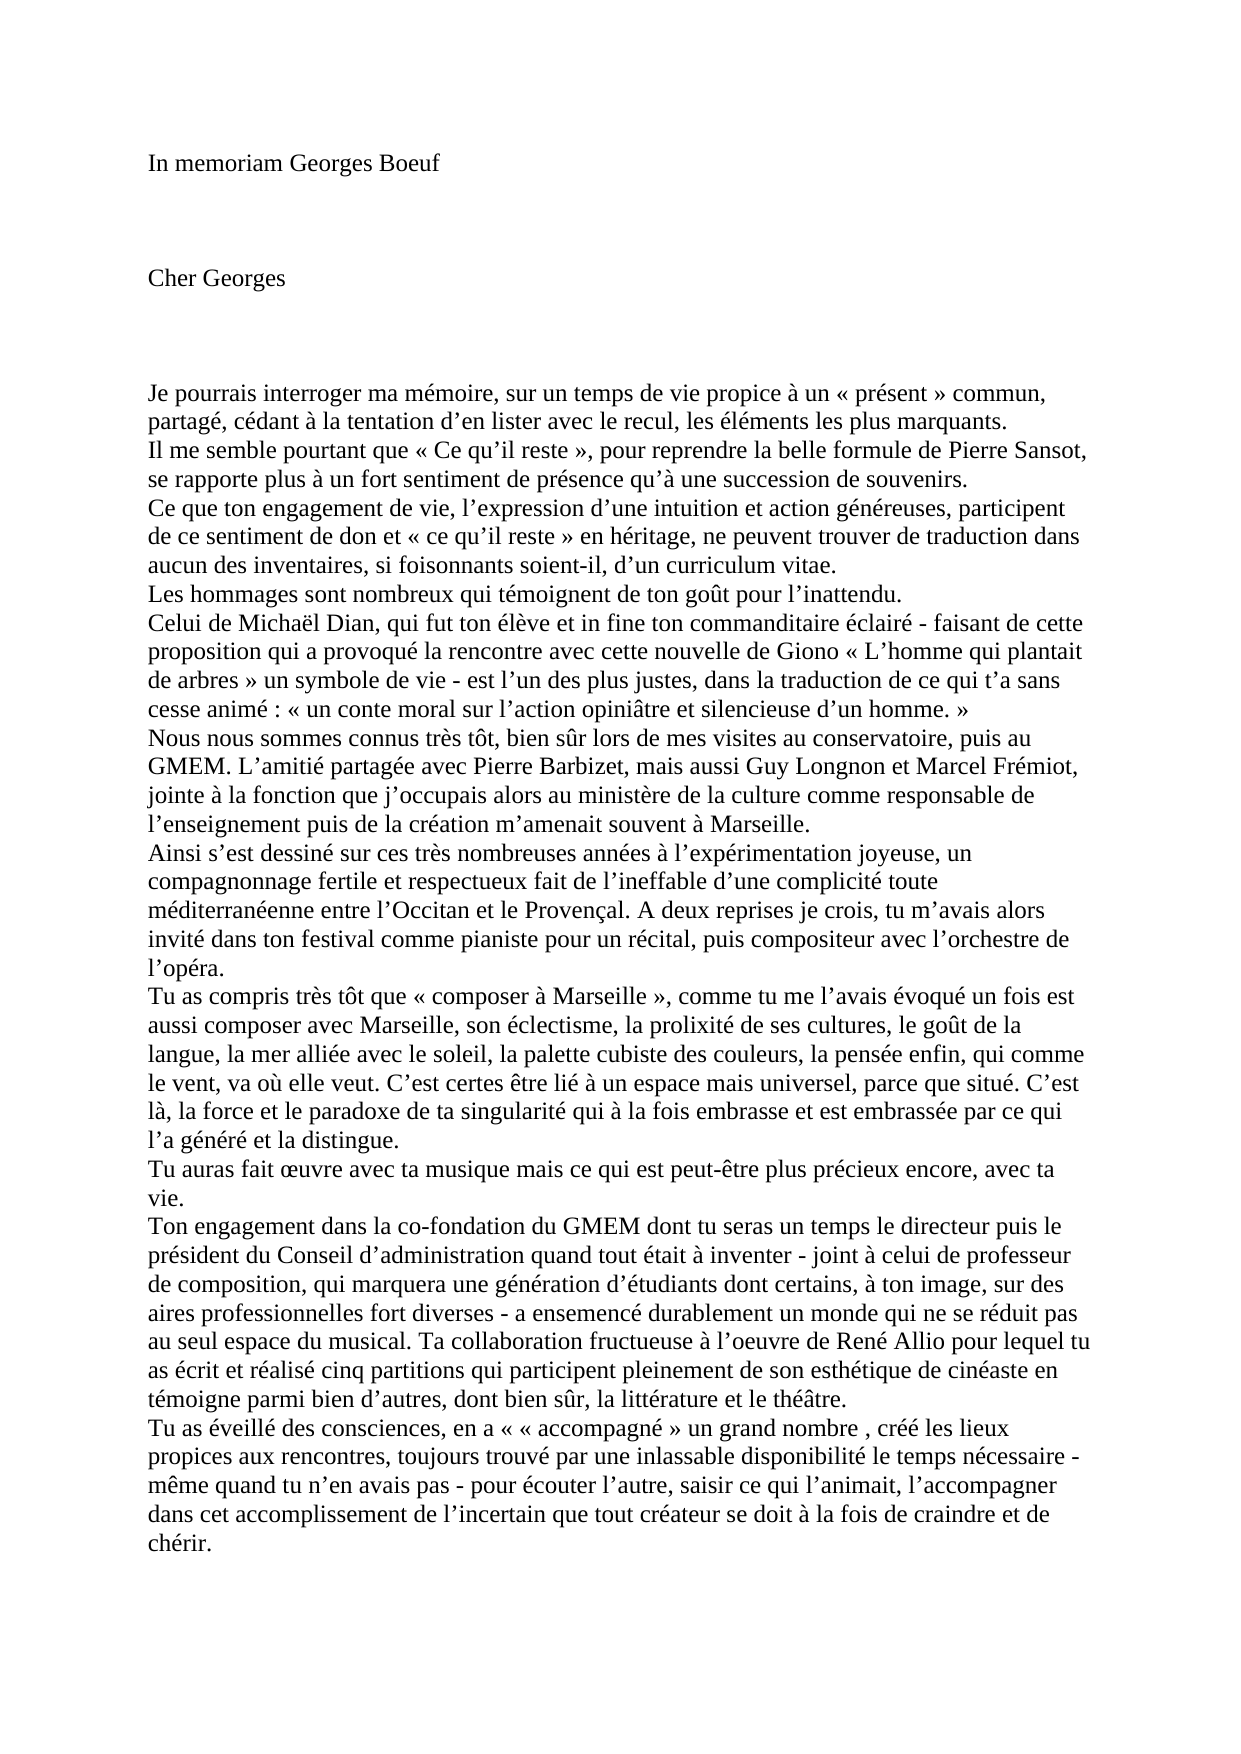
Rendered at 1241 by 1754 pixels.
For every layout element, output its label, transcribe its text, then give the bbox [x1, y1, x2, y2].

text Celui de Michaël Dian, qui fut ton élève et in fine ton commanditaire éclairé - faisant de cette proposition qui a provoqué la rencontre avec cette nouvelle de Giono « L’homme qui plantait de arbres » un symbole de vie - est l’un des plus justes, dans la traduction de ce qui t’a sans cesse animé : « un conte moral sur l’action opiniâtre et silencieuse d’un homme. » [148, 608, 1093, 723]
text Il me semble pourtant que « Ce qu’il reste », pour reprendre la belle formule de Pierre Sansot, se rapporte plus à un fort sentiment de présence qu’à une succession de souvenirs. [148, 435, 1093, 493]
text Ainsi s’est dessiné sur ces très nombreuses années à l’expérimentation joyeuse, un compagnonnage fertile et respectueux fait de l’ineffable d’une complicité toute méditerranéenne entre l’Occitan et le Provençal. A deux reprises je crois, tu m’avais alors invité dans ton festival comme pianiste pour un récital, puis compositeur avec l’orchestre de l’opéra. [148, 838, 1093, 981]
text Tu as compris très tôt que « composer à Marseille », comme tu me l’avais évoqué un fois est aussi composer avec Marseille, son éclectisme, la prolixité de ses cultures, le goût de la langue, la mer alliée avec le soleil, la palette cubiste des couleurs, la pensée enfin, qui comme le vent, va où elle veut. C’est certes être lié à un espace mais universel, parce que situé. C’est là, la force et le paradoxe de ta singularité qui à la fois embrasse et est embrassée par ce qui l’a généré et la distingue. [148, 981, 1093, 1154]
text Les hommages sont nombreux qui témoignent de ton goût pour l’inattendu. [148, 579, 1093, 608]
text Tu auras fait œuvre avec ta musique mais ce qui est peut-être plus précieux encore, avec ta vie. [148, 1154, 1093, 1211]
text Tu as éveillé des consciences, en a « « accompagné » un grand nombre , créé les lieux propices aux rencontres, toujours trouvé par une inlassable disponibilité le temps nécessaire - même quand tu n’en avais pas - pour écouter l’autre, saisir ce qui l’animait, l’accompagner dans cet accomplissement de l’incertain que tout créateur se doit à la fois de craindre et de chérir. [148, 1413, 1093, 1556]
text Je pourrais interroger ma mémoire, sur un temps de vie propice à un « présent » commun, partagé, cédant à la tentation d’en lister avec le recul, les éléments les plus marquants. [148, 378, 1093, 435]
text Cher Georges [148, 263, 1093, 291]
text In memoriam Georges Boeuf [148, 148, 1093, 176]
text Ce que ton engagement de vie, l’expression d’une intuition et action généreuses, participent de ce sentiment de don et « ce qu’il reste » en héritage, ne peuvent trouver de traduction dans aucun des inventaires, si foisonnants soient-il, d’un curriculum vitae. [148, 493, 1093, 579]
text Ton engagement dans la co-fondation du GMEM dont tu seras un temps le directeur puis le président du Conseil d’administration quand tout était à inventer - joint à celui de professeur de composition, qui marquera une génération d’étudiants dont certains, à ton image, sur des aires professionnelles fort diverses - a ensemencé durablement un monde qui ne se réduit pas au seul espace du musical. Ta collaboration fructueuse à l’oeuvre de René Allio pour lequel tu as écrit et réalisé cinq partitions qui participent pleinement de son esthétique de cinéaste en témoigne parmi bien d’autres, dont bien sûr, la littérature et le théâtre. [148, 1211, 1093, 1413]
text Nous nous sommes connus très tôt, bien sûr lors de mes visites au conservatoire, puis au GMEM. L’amitié partagée avec Pierre Barbizet, mais aussi Guy Longnon et Marcel Frémiot, jointe à la fonction que j’occupais alors au ministère de la culture comme responsable de l’enseignement puis de la création m’amenait souvent à Marseille. [148, 723, 1093, 838]
